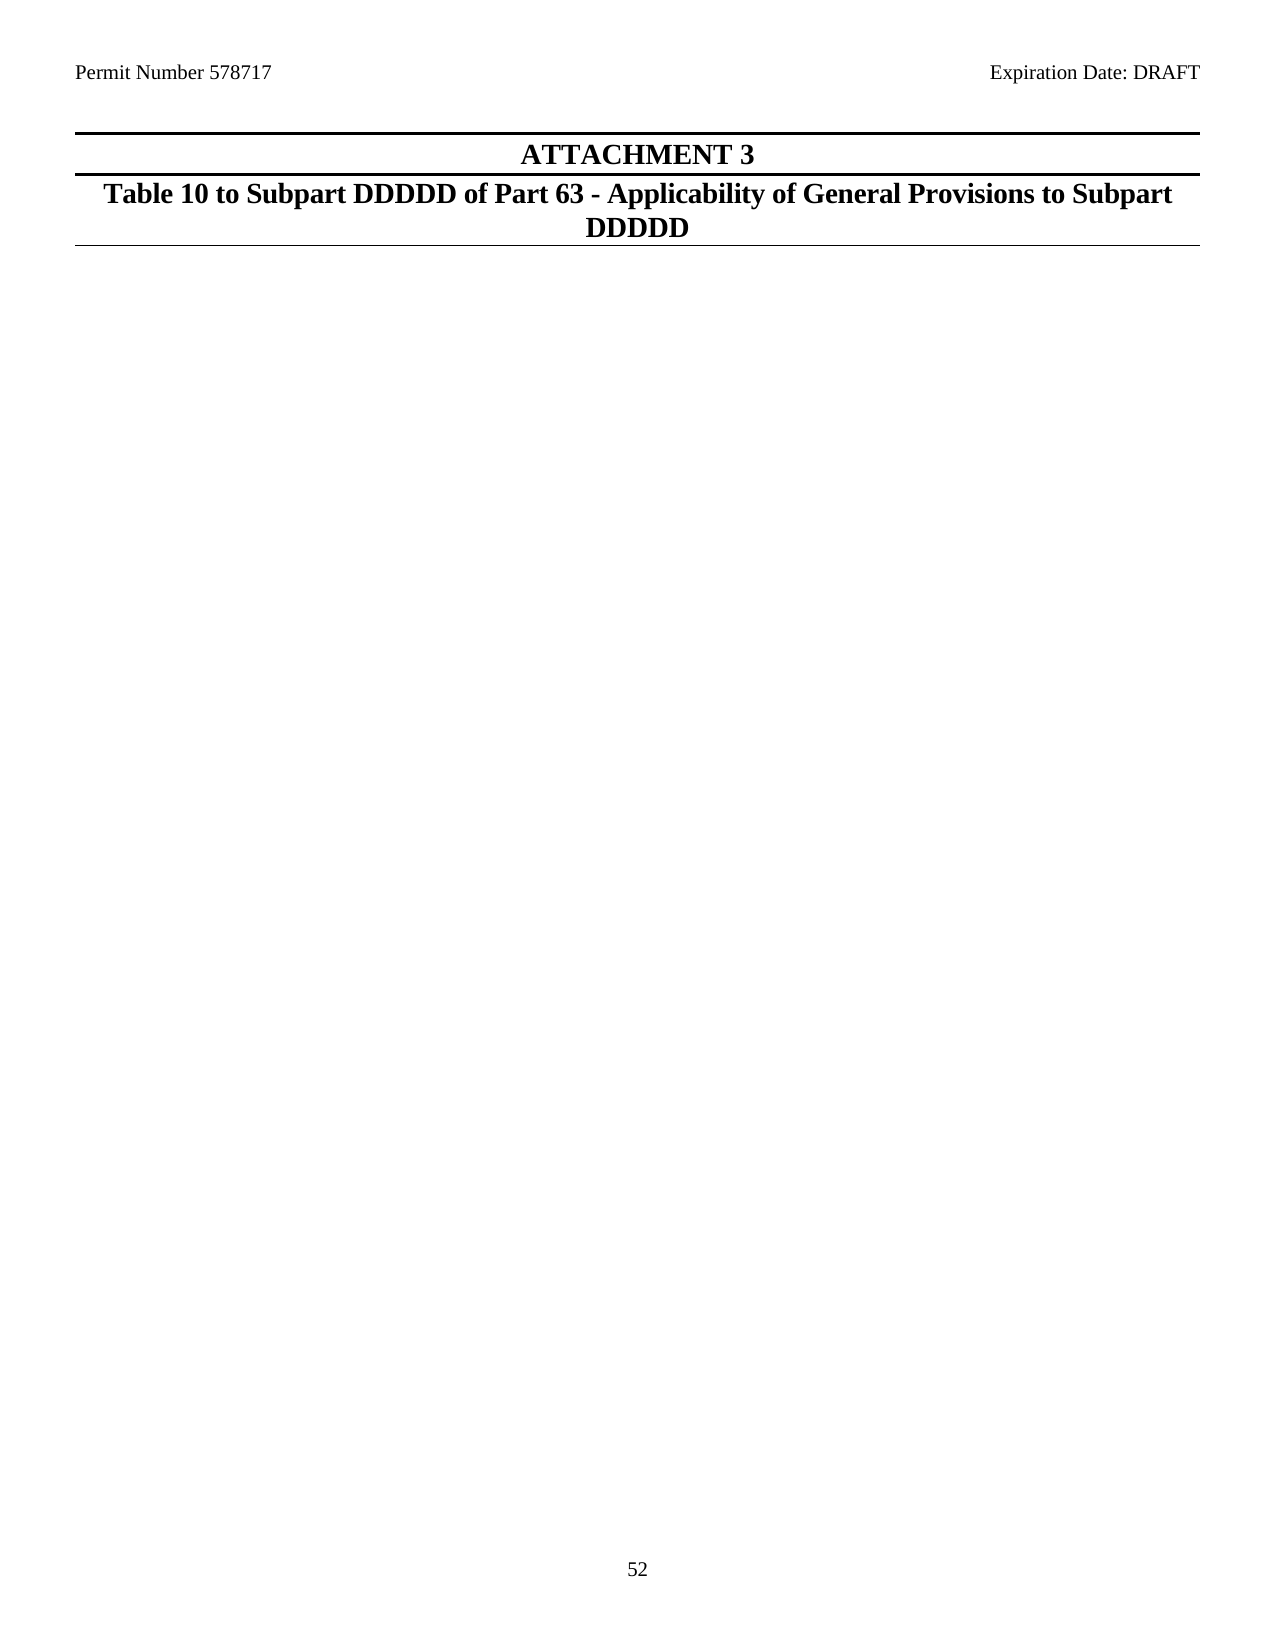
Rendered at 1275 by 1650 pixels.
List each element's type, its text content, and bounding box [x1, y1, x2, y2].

subtitle ATTACHMENT 3 [75, 135, 1200, 173]
text Table 10 to Subpart DDDDD of Part 63 - Applicability of General Provisions to Subpart DDDDD [75, 176, 1200, 245]
